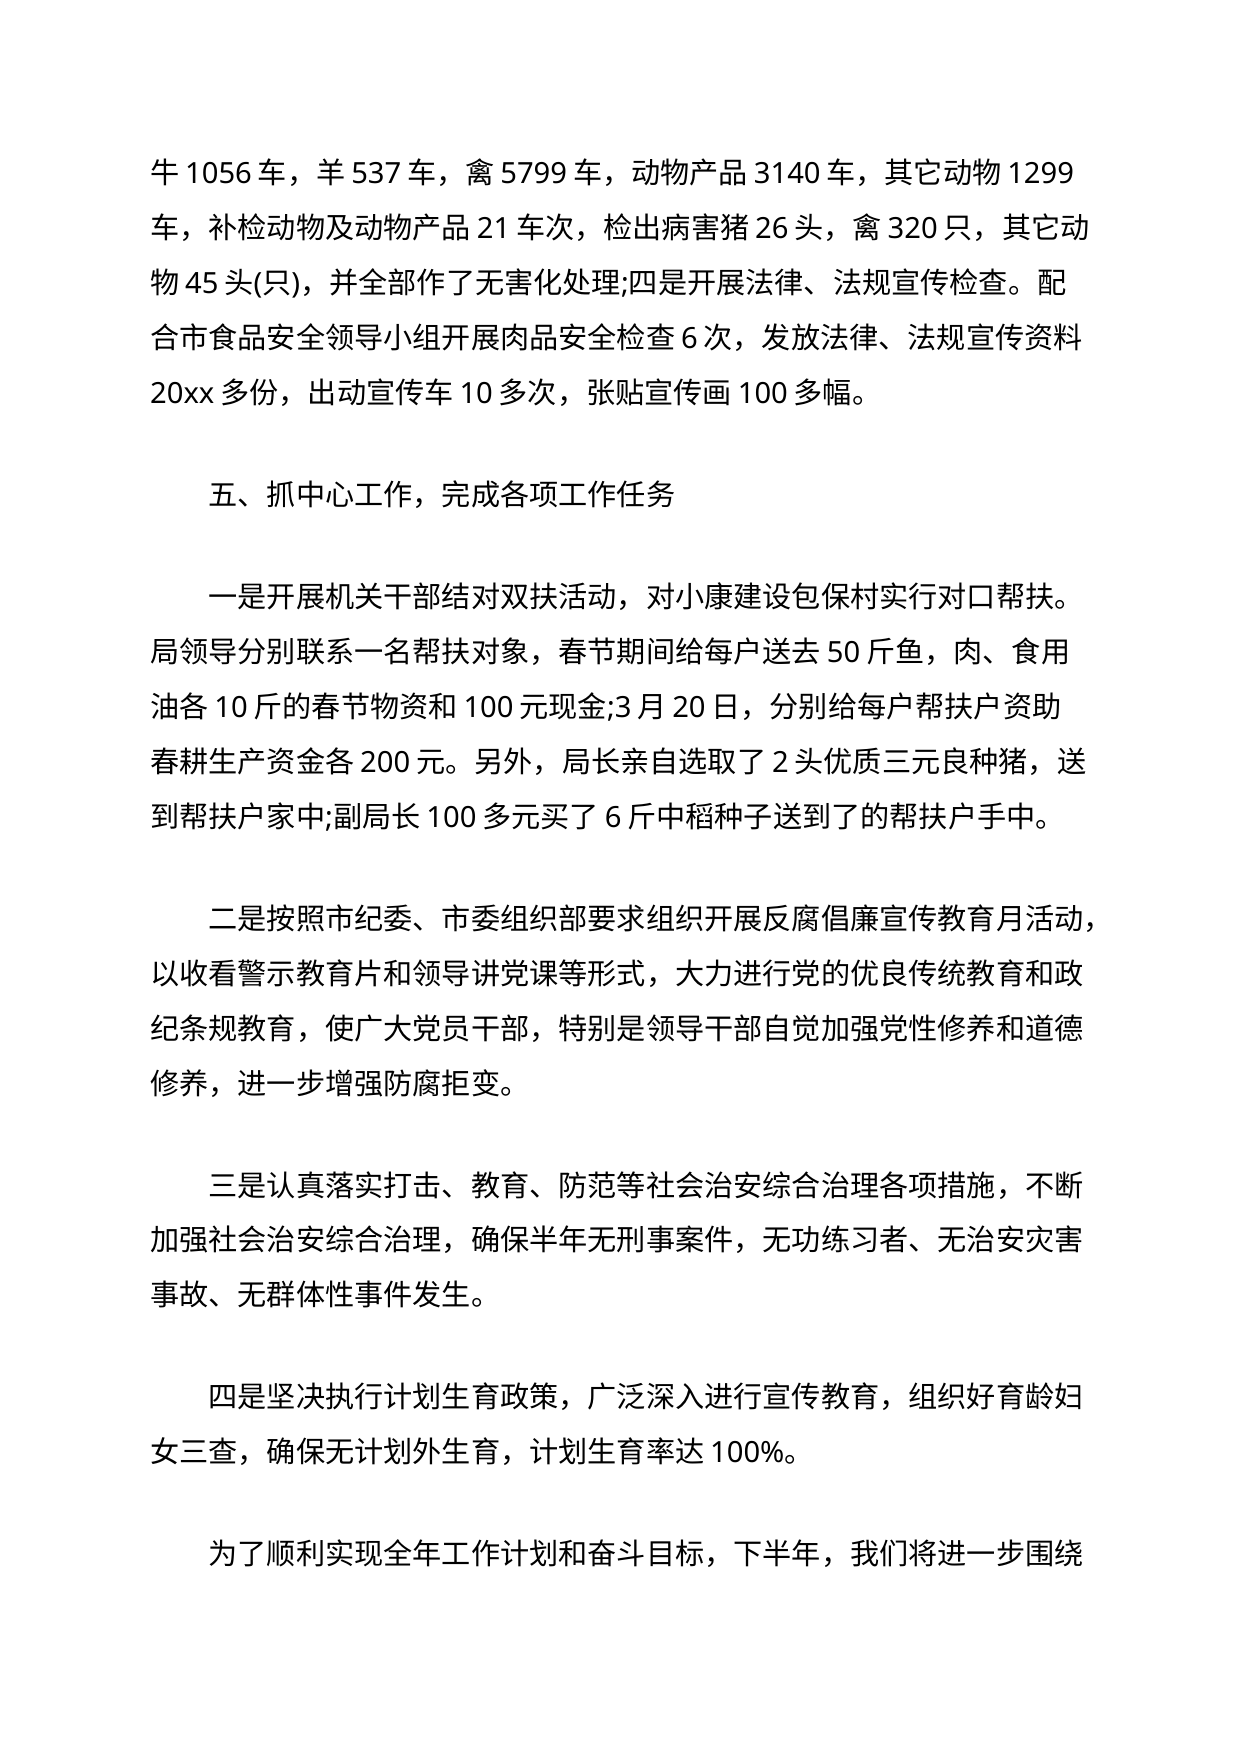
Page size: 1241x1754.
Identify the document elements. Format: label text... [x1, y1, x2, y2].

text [150, 150, 1090, 412]
text 五、抓中心工作，完成各项工作任务 [150, 472, 1090, 514]
text 三是认真落实打击、教育、防范等社会治安综合治理各项措施，不断加强社会治安综合治理，确保半年无刑事案件，无功练习者、无治安灾害事故、无群体性事件发生。 [150, 1162, 1090, 1314]
text 四是坚决执行计划生育政策，广泛深入进行宣传教育，组织好育龄妇女三查，确保无计划外生育，计划生育率达100%。 [150, 1374, 1090, 1471]
text 二是按照市纪委、市委组织部要求组织开展反腐倡廉宣传教育月活动，以收看警示教育片和领导讲党课等形式，大力进行党的优良传统教育和政纪条规教育，使广大党员干部，特别是领导干部自觉加强党性修养和道德修养，进一步增强防腐拒变。 [150, 896, 1090, 1103]
text 一是开展机关干部结对双扶活动，对小康建设包保村实行对口帮扶。局领导分别联系一名帮扶对象，春节期间给每户送去50斤鱼，肉、食用油各10斤的春节物资和100元现金;3月20日，分别给每户帮扶户资助春耕生产资金各200元。另外，局长亲自选取了2头优质三元良种猪，送到帮扶户家中;副局长100多元买了6斤中稻种子送到了的帮扶户手中。 [150, 574, 1090, 836]
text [150, 1531, 1090, 1573]
